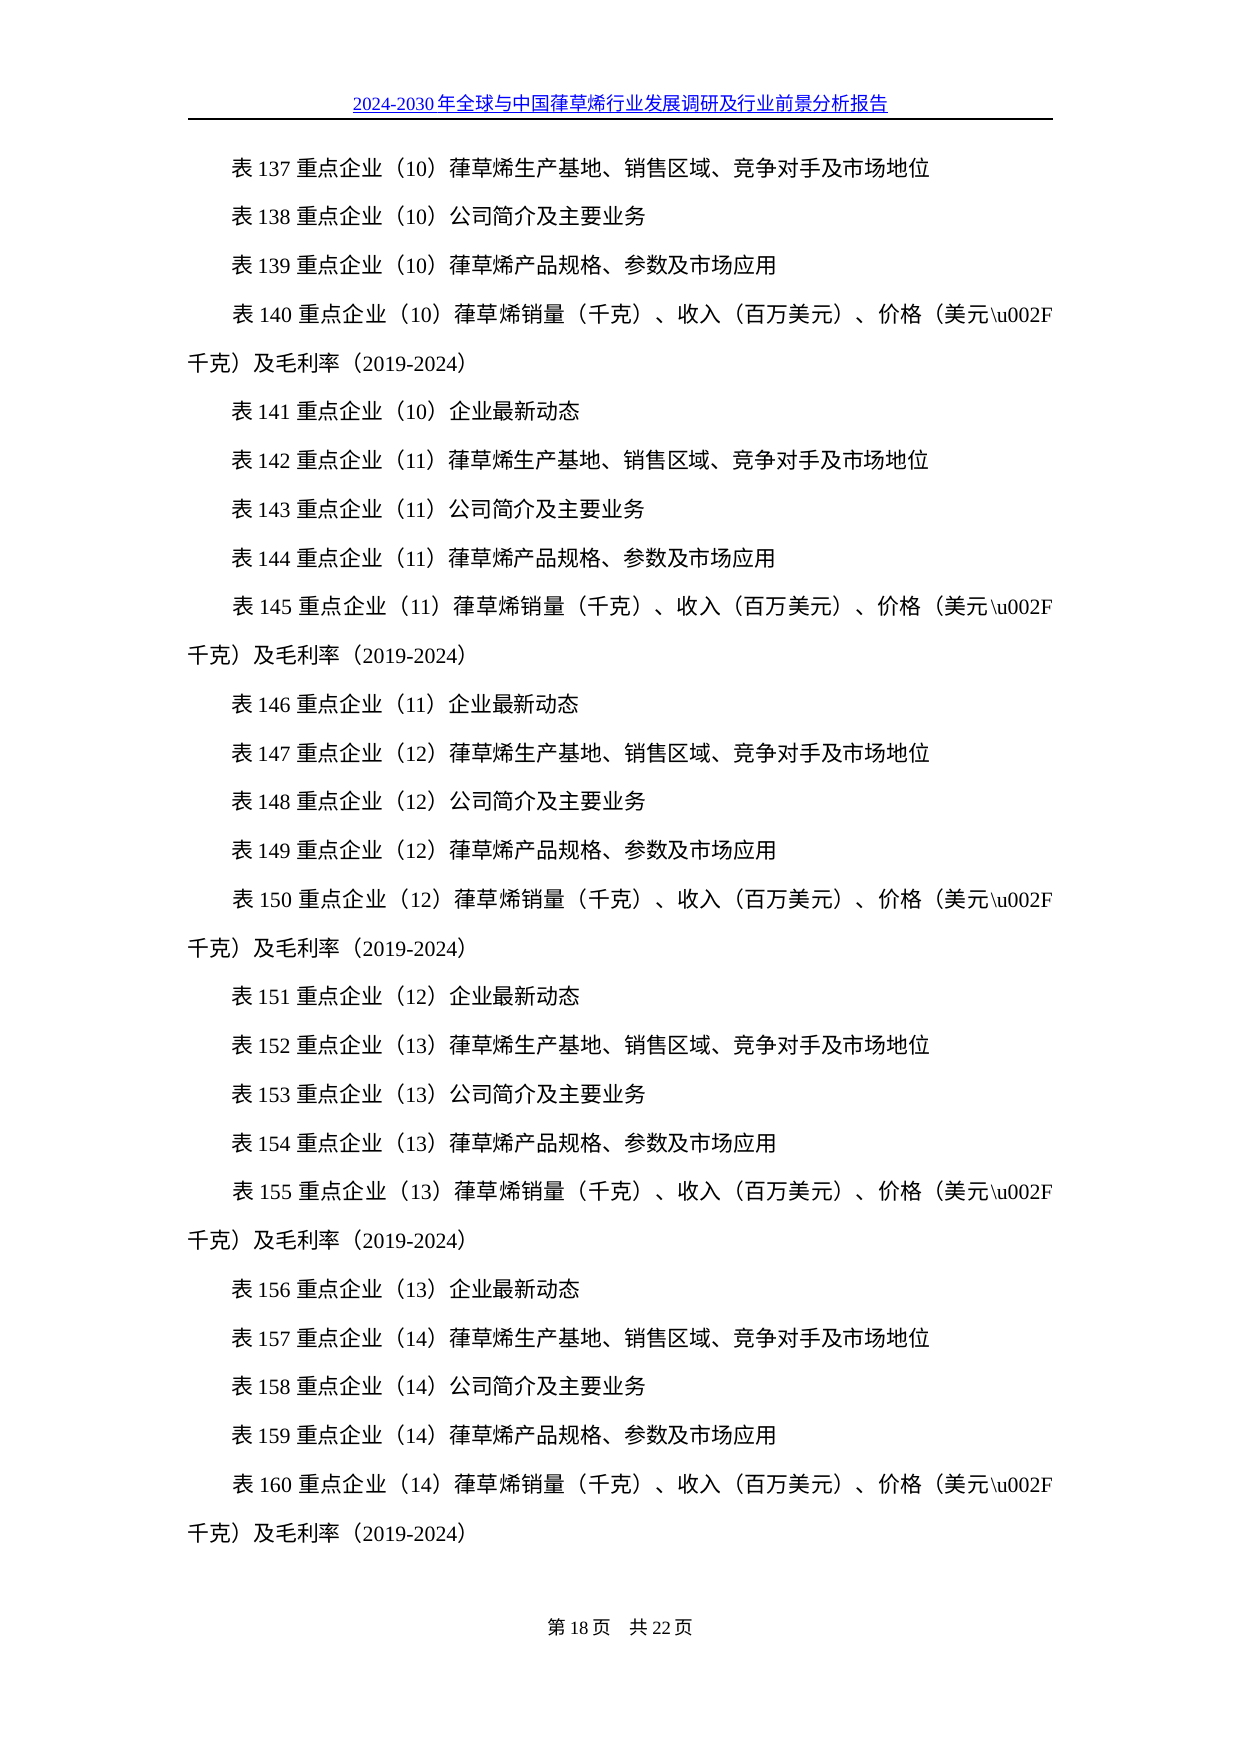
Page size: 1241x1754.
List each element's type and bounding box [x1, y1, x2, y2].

text [187, 150, 1053, 1548]
